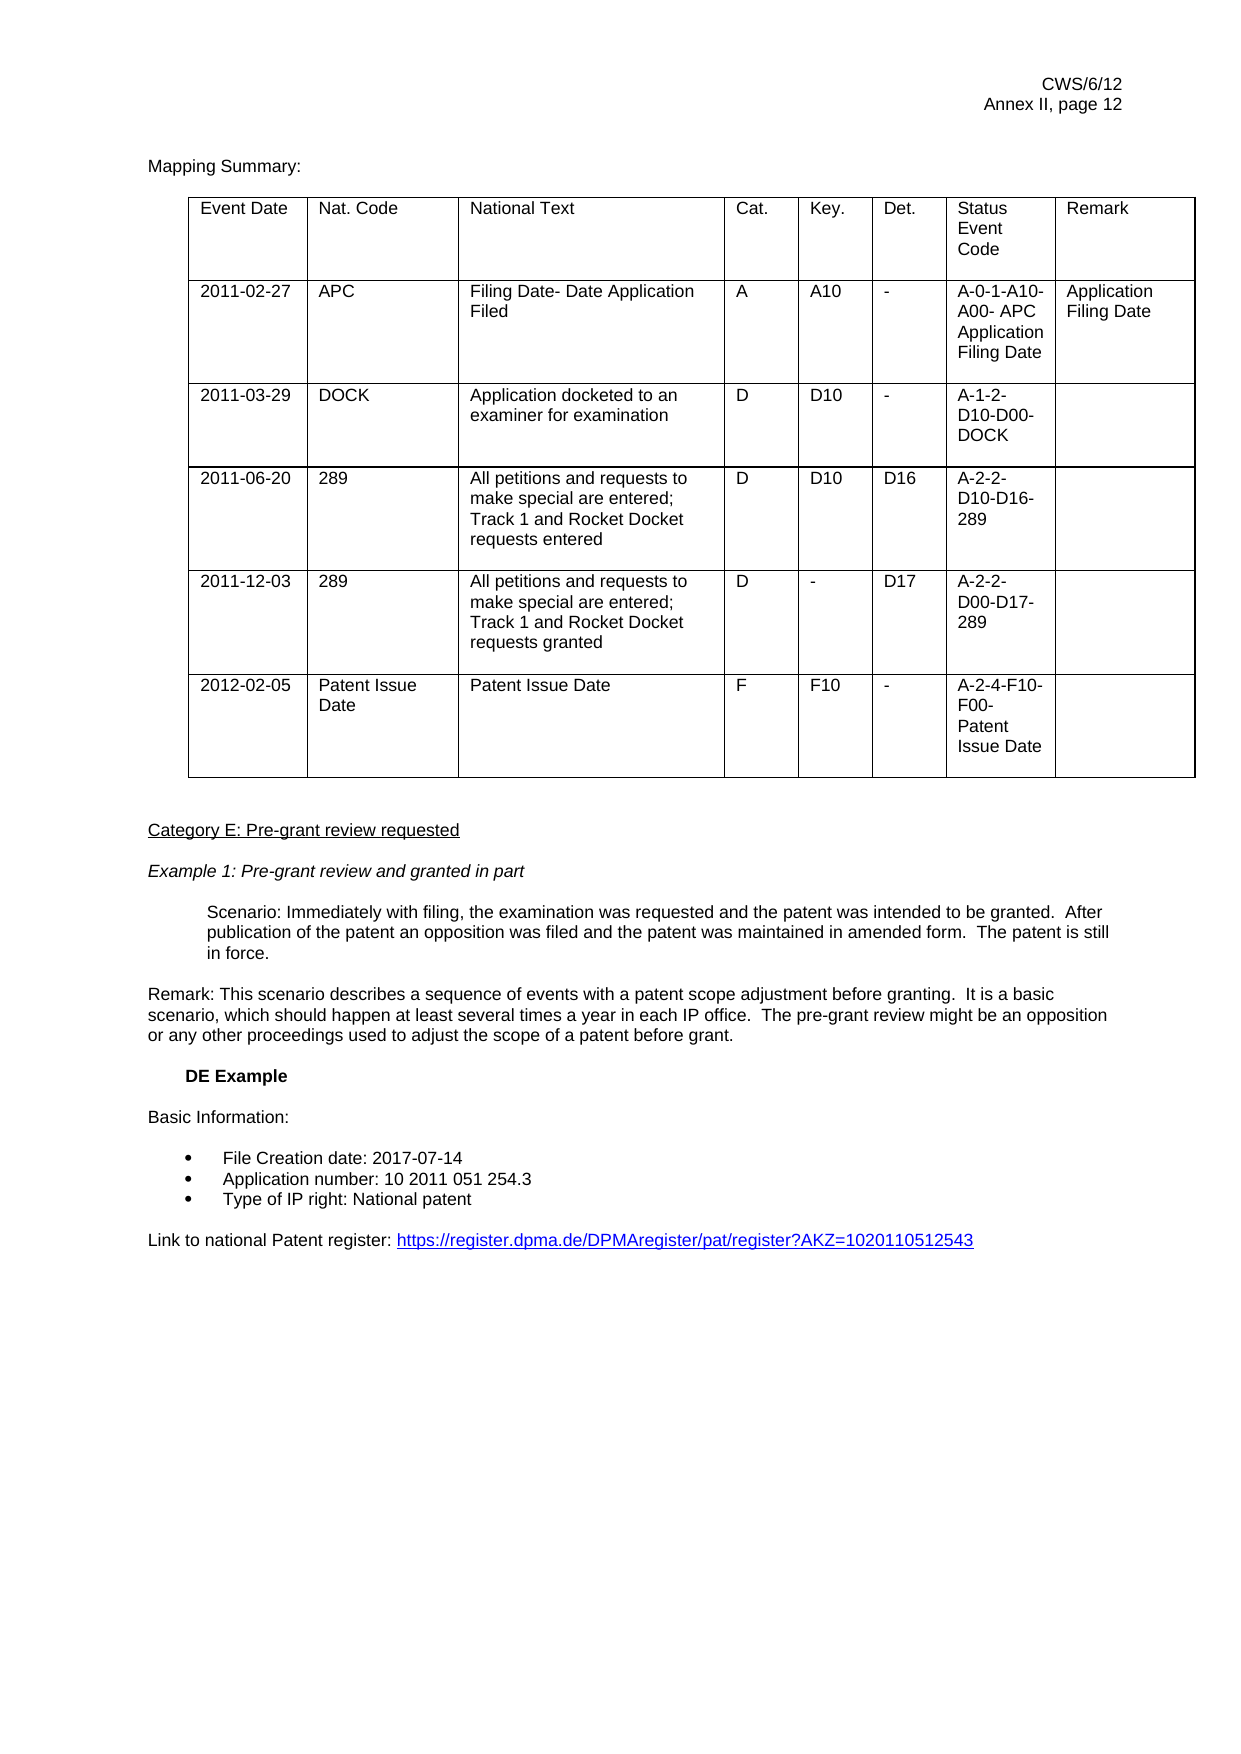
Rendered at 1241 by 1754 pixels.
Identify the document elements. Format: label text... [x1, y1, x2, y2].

table_header National Text [459, 198, 724, 280]
text Link to national Patent register: https://register.dpma.de/DPMAregister/pat/register?AKZ=1020110512543 [148, 1230, 1122, 1251]
text Basic Information: [148, 1107, 1122, 1127]
table_cell 2011-03-29 [189, 384, 307, 466]
table_header Key. [799, 198, 872, 280]
subtitle Category E: Pre-grant review requested [148, 819, 1122, 840]
table_cell - [799, 571, 872, 673]
table_cell - [873, 384, 946, 466]
table_cell 289 [308, 468, 458, 570]
table_header Status Event Code [947, 198, 1055, 280]
table_cell A-0-1-A10-A00- APC Application Filing Date [947, 281, 1055, 383]
table_header Remark [1056, 198, 1194, 280]
list Application number: 10 2011 051 254.3 [185, 1169, 1122, 1189]
table_cell D [725, 468, 798, 570]
table_cell - [873, 675, 946, 777]
table_cell 2011-06-20 [189, 468, 307, 570]
table_cell APC [308, 281, 458, 383]
table_cell Application docketed to an examiner for examination [459, 384, 724, 466]
table_cell Patent Issue Date [308, 675, 458, 777]
table_cell All petitions and requests to make special are entered; Track 1 and Rocket Docket requests entered [459, 468, 724, 570]
table_cell D10 [799, 384, 872, 466]
table_cell [1056, 675, 1194, 777]
table_cell Patent Issue Date [459, 675, 724, 777]
list Type of IP right: National patent [185, 1189, 1122, 1210]
table_cell 2011-02-27 [189, 281, 307, 383]
table_cell Filing Date- Date Application Filed [459, 281, 724, 383]
text Scenario: Immediately with filing, the examination was requested and the patent was intended to be granted. After publication of the patent an opposition was filed and the patent was maintained in amended form. The patent is still in force. [207, 902, 1122, 963]
table_cell D10 [799, 468, 872, 570]
table_cell [1056, 468, 1194, 570]
table_cell A-2-4-F10-F00- Patent Issue Date [947, 675, 1055, 777]
table_cell F10 [799, 675, 872, 777]
table_cell 289 [308, 571, 458, 673]
table_header Nat. Code [308, 198, 458, 280]
table_cell A-2-2-D10-D16-289 [947, 468, 1055, 570]
table_cell F [725, 675, 798, 777]
table_cell A-2-2-D00-D17-289 [947, 571, 1055, 673]
table_header Cat. [725, 198, 798, 280]
table_cell 2012-02-05 [189, 675, 307, 777]
table_header Event Date [189, 198, 307, 280]
table_cell - [873, 281, 946, 383]
table_cell Application Filing Date [1056, 281, 1194, 383]
table_header Det. [873, 198, 946, 280]
table_cell All petitions and requests to make special are entered; Track 1 and Rocket Docket requests granted [459, 571, 724, 673]
table_cell A [725, 281, 798, 383]
subtitle Example 1: Pre-grant review and granted in part [148, 861, 1122, 881]
table_cell [1056, 384, 1194, 466]
table_cell 2011-12-03 [189, 571, 307, 673]
table_cell DOCK [308, 384, 458, 466]
list File Creation date: 2017-07-14 [185, 1148, 1122, 1169]
table_cell D17 [873, 571, 946, 673]
table_cell A10 [799, 281, 872, 383]
text Mapping Summary: [148, 155, 1122, 176]
table_cell [1056, 571, 1194, 673]
table_cell A-1-2-D10-D00- DOCK [947, 384, 1055, 466]
text DE Example [185, 1066, 1122, 1086]
table_cell D [725, 571, 798, 673]
table_cell D16 [873, 468, 946, 570]
table_cell D [725, 384, 798, 466]
text Remark: This scenario describes a sequence of events with a patent scope adjustment before granting. It is a basic scenario, which should happen at least several times a year in each IP office. The pre-grant review might be an opposition or any other proceedings used to adjust the scope of a patent before grant. [148, 984, 1122, 1045]
